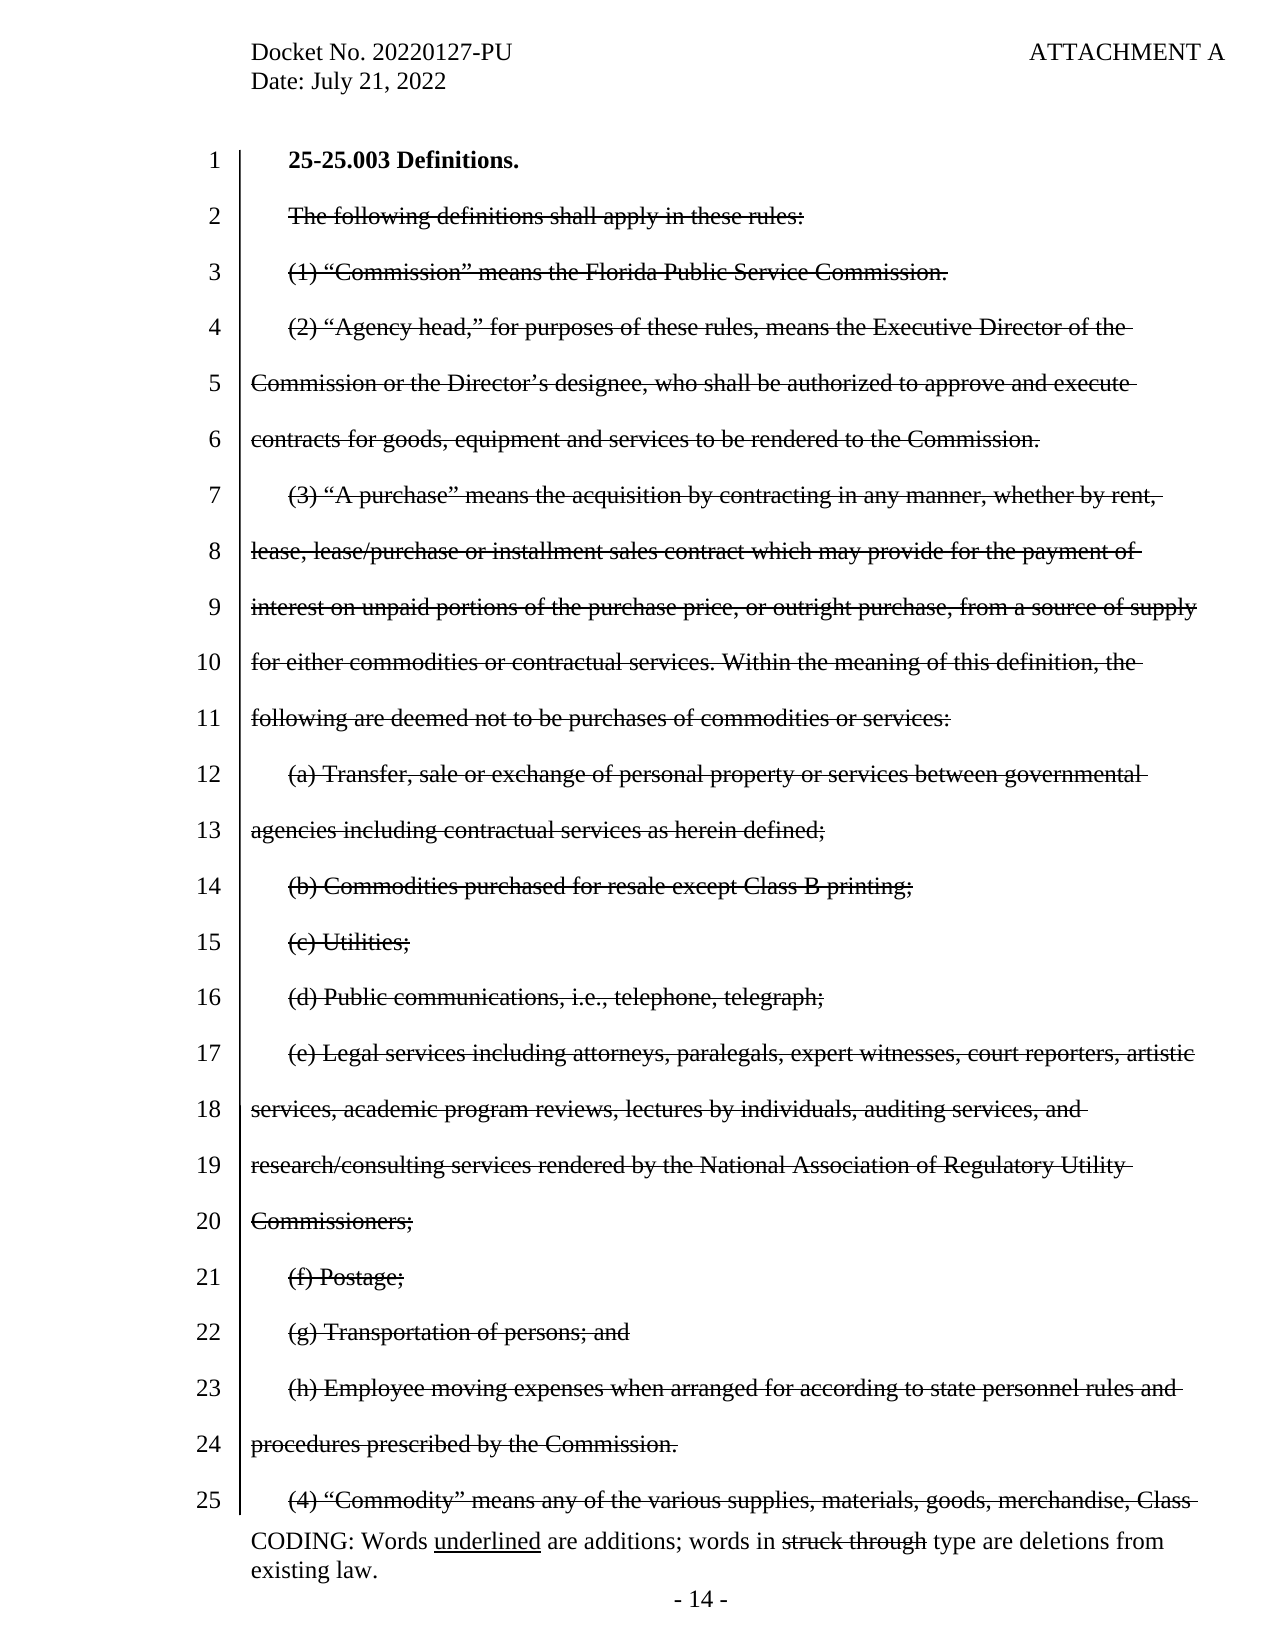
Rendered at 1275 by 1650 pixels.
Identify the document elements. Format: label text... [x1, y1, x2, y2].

text (e) Legal services including attorneys, paralegals, expert witnesses, court reporters, artistic services, academic program reviews, lectures by individuals, auditing services, and research/consulting services rendered by the National Association of Regulatory Utility Commissioners; [251, 1017, 1200, 1240]
text (3) “A purchase” means the acquisition by contracting in any manner, whether by rent, lease, lease/purchase or installment sales contract which may provide for the payment of interest on unpaid portions of the purchase price, or outright purchase, from a source of supply for either commodities or contractual services. Within the meaning of this definition, the following are deemed not to be purchases of commodities or services: [251, 459, 1200, 738]
text (1) “Commission” means the Florida Public Service Commission. [251, 235, 1200, 291]
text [251, 1464, 1200, 1519]
text (d) Public communications, i.e., telephone, telegraph; [251, 961, 1200, 1017]
text (c) Utilities; [251, 905, 1200, 961]
text The following definitions shall apply in these rules: [251, 179, 1200, 235]
text 25-25.003 Definitions. [251, 124, 1200, 179]
text (a) Transfer, sale or exchange of personal property or services between governmental agencies including contractual services as herein defined; [251, 738, 1200, 849]
text (h) Employee moving expenses when arranged for according to state personnel rules and procedures prescribed by the Commission. [251, 1352, 1200, 1464]
text (b) Commodities purchased for resale except Class B printing; [251, 849, 1200, 905]
text (g) Transportation of persons; and [251, 1296, 1200, 1352]
text (f) Postage; [251, 1240, 1200, 1296]
text (2) “Agency head,” for purposes of these rules, means the Executive Director of the Commission or the Director’s designee, who shall be authorized to approve and execute contracts for goods, equipment and services to be rendered to the Commission. [251, 291, 1200, 459]
